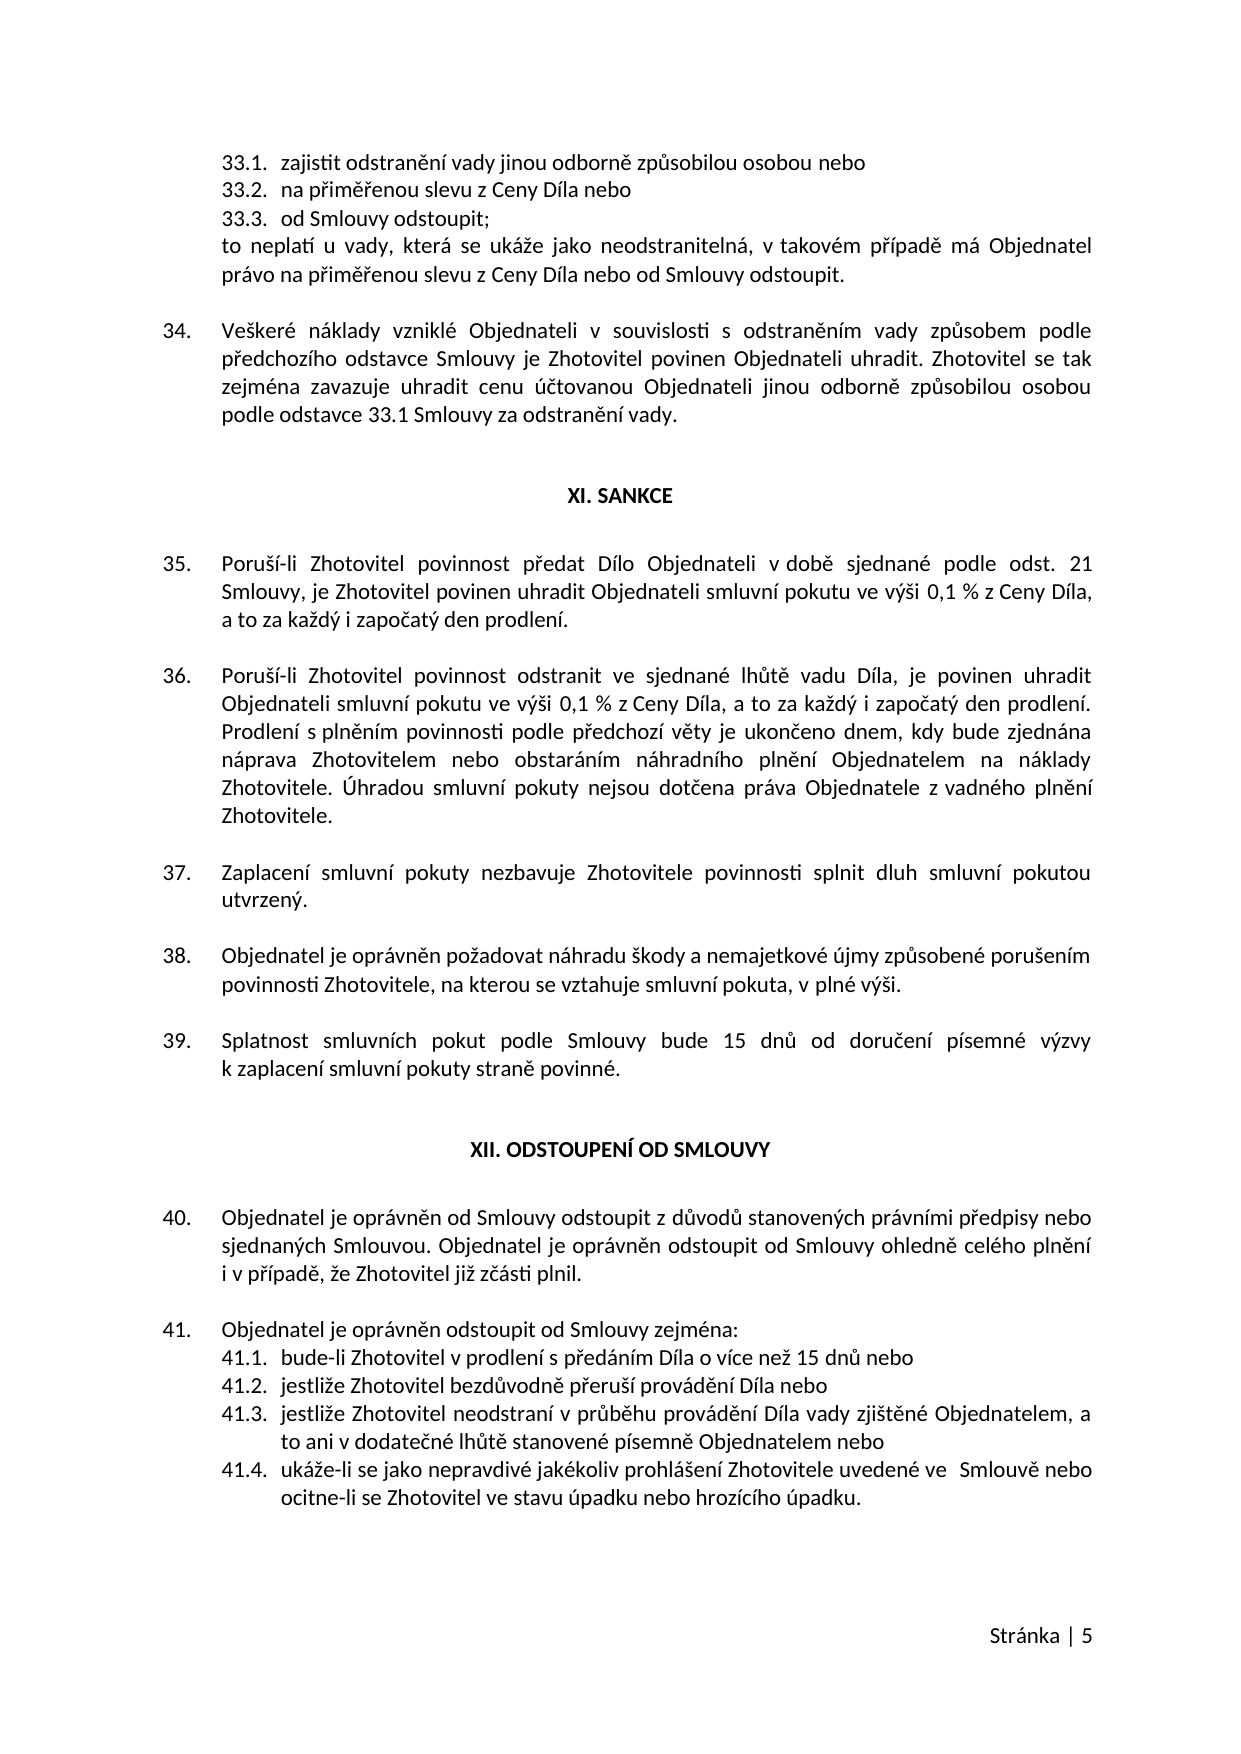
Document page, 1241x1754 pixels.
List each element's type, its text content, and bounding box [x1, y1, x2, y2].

list Objednatel je oprávněn požadovat náhradu škody a nemajetkové újmy způsobené porušením povinnosti Zhotovitele, na kterou se vztahuje smluvní pokuta, v plné výši. [162, 942, 1093, 998]
list Zaplacení smluvní pokuty nezbavuje Zhotovitele povinnosti splnit dluh smluvní pokutou utvrzený. [162, 858, 1093, 914]
list od Smlouvy odstoupit; [221, 204, 1093, 232]
list jestliže Zhotovitel neodstraní v průběhu provádění Díla vady zjištěné Objednatelem, a to ani v dodatečné lhůtě stanovené písemně Objednatelem nebo [221, 1399, 1093, 1456]
list Poruší-li Zhotovitel povinnost odstranit ve sjednané lhůtě vadu Díla, je povinen uhradit Objednateli smluvní pokutu ve výši 0,1 % z Ceny Díla, a to za každý i započatý den prodlení. Prodlení s plněním povinnosti podle předchozí věty je ukončeno dnem, kdy bude zjednána náprava Zhotovitelem nebo obstaráním náhradního plnění Objednatelem na náklady Zhotovitele. Úhradou smluvní pokuty nejsou dotčena práva Objednatele z vadného plnění Zhotovitele. [162, 661, 1093, 829]
subtitle SANKCE [148, 481, 1093, 509]
list ukáže-li se jako nepravdivé jakékoliv prohlášení Zhotovitele uvedené ve Smlouvě nebo ocitne-li se Zhotovitel ve stavu úpadku nebo hrozícího úpadku. [221, 1456, 1093, 1512]
list bude-li Zhotovitel v prodlení s předáním Díla o více než 15 dnů nebo [221, 1343, 1093, 1371]
list Splatnost smluvních pokut podle Smlouvy bude 15 dnů od doručení písemné výzvy k zaplacení smluvní pokuty straně povinné. [162, 1026, 1093, 1082]
list Poruší-li Zhotovitel povinnost předat Dílo Objednateli v době sjednané podle odst. 23 Smlouvy, je Zhotovitel povinen uhradit Objednateli smluvní pokutu ve výši 0,1 % z Ceny Díla, a to za každý i započatý den prodlení. [162, 549, 1093, 633]
list Objednatel je oprávněn od Smlouvy odstoupit z důvodů stanovených právními předpisy nebo sjednaných Smlouvou. Objednatel je oprávněn odstoupit od Smlouvy ohledně celého plnění i v případě, že Zhotovitel již zčásti plnil. [162, 1203, 1093, 1287]
subtitle ODSTOUPENÍ OD SMLOUVY [148, 1135, 1093, 1163]
list to neplatí u vady, která se ukáže jako neodstranitelná, v takovém případě má Objednatel právo na přiměřenou slevu z Ceny Díla nebo od Smlouvy odstoupit. [221, 232, 1093, 288]
list Objednatel je oprávněn odstoupit od Smlouvy zejména: [162, 1315, 1093, 1343]
list jestliže Zhotovitel bezdůvodně přeruší provádění Díla nebo [221, 1371, 1093, 1399]
list zajistit odstranění vady jinou odborně způsobilou osobou nebo [221, 148, 1093, 176]
list Veškeré náklady vzniklé Objednateli v souvislosti s odstraněním vady způsobem podle předchozího odstavce Smlouvy je Zhotovitel povinen Objednateli uhradit. Zhotovitel se tak zejména zavazuje uhradit cenu účtovanou Objednateli jinou odborně způsobilou osobou podle odstavce 33.1 Smlouvy za odstranění vady. [162, 316, 1093, 428]
list na přiměřenou slevu z Ceny Díla nebo [221, 176, 1093, 204]
